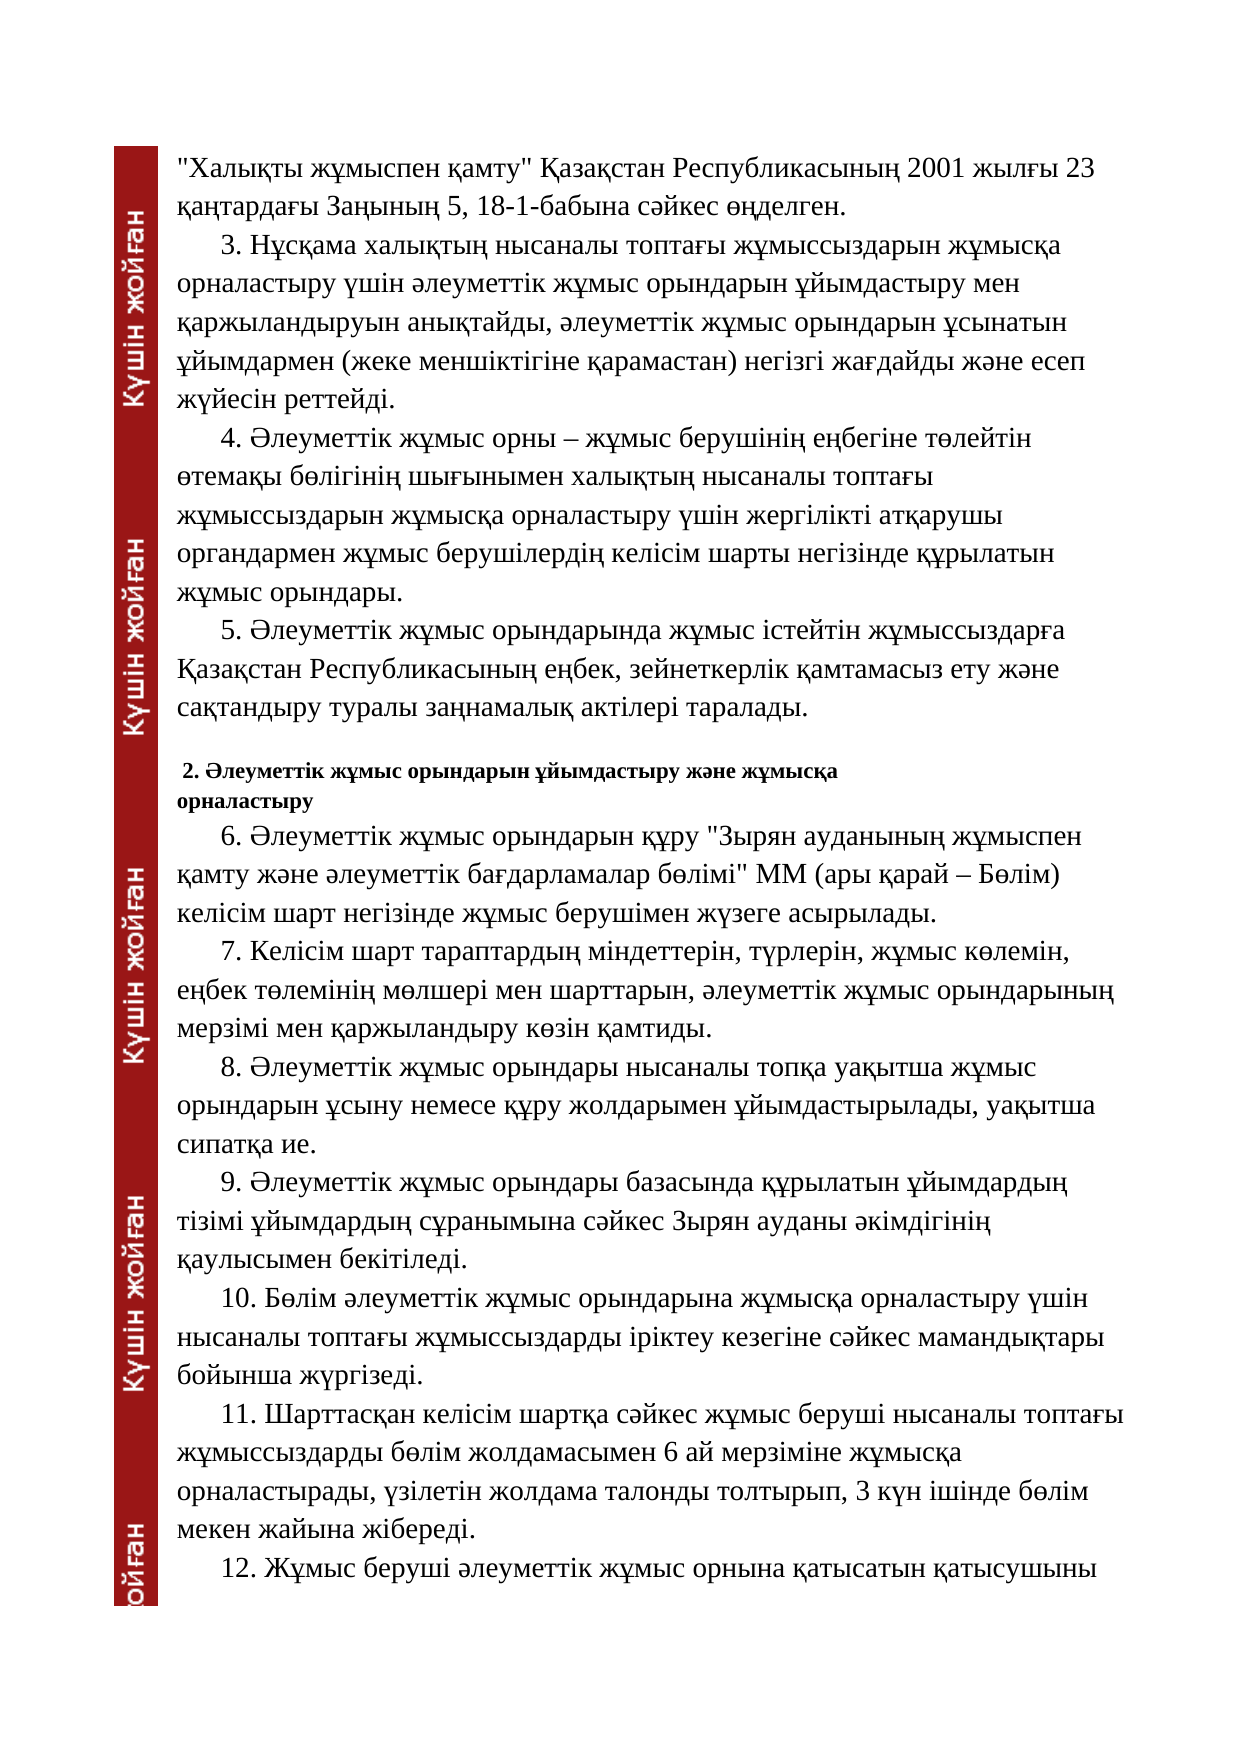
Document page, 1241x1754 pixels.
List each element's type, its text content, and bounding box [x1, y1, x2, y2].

picture [114, 1583, 158, 1606]
picture [114, 814, 158, 818]
picture [114, 146, 158, 150]
picture [114, 753, 158, 757]
text 2. Әлеуметтік жұмыс орындарын ұйымдастыру және жұмысқа орналастыру [112, 757, 1128, 814]
